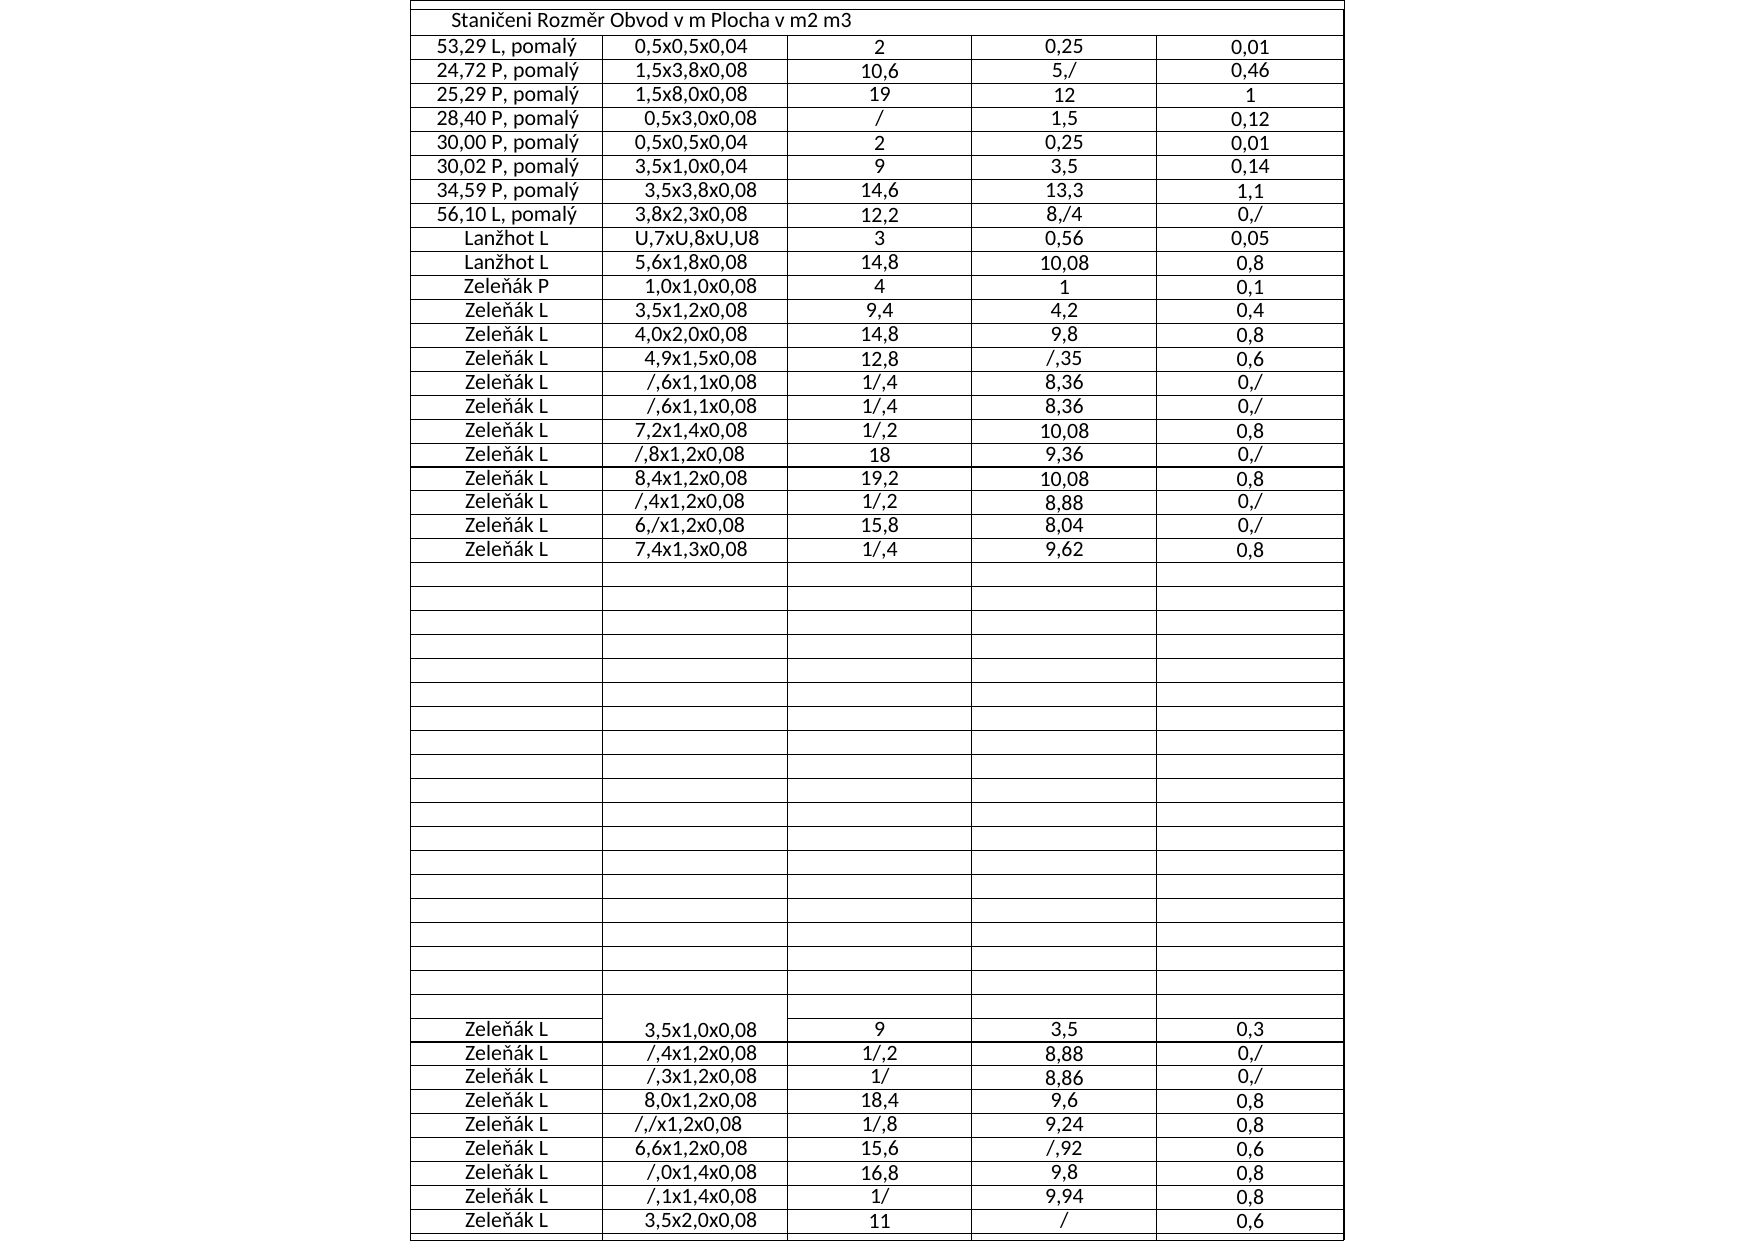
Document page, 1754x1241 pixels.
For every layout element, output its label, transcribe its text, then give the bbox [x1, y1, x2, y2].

table_cell 1 [972, 276, 1156, 299]
table_cell 0,8 [1157, 252, 1343, 275]
table_cell [1157, 803, 1343, 826]
table_cell [788, 683, 971, 706]
table_cell 0,3 [1157, 1019, 1343, 1041]
table_cell 0,6 [1157, 1210, 1343, 1233]
table_cell [1157, 971, 1343, 993]
table_cell /,4x1,2x0,08 [603, 1043, 787, 1065]
table_cell [603, 851, 787, 874]
table_cell [411, 683, 602, 706]
table_cell 0,/ [1157, 1043, 1343, 1065]
table_cell 0,01 [1157, 132, 1343, 155]
table_cell 25,29 P, pomalý [411, 84, 602, 107]
table_cell [411, 971, 602, 993]
table_cell 4 [788, 276, 971, 299]
table_cell [972, 875, 1156, 898]
table_cell [603, 611, 787, 634]
table_cell 3,5x1,0x0,08 [603, 995, 787, 1041]
table_cell [603, 971, 787, 993]
table_cell 0,8 [1157, 1186, 1343, 1209]
table_cell 9,8 [972, 324, 1156, 347]
table_cell 3,5x3,8x0,08 [603, 180, 787, 203]
table_cell [788, 851, 971, 874]
table_cell 1/,4 [788, 396, 971, 418]
table_cell 1/,2 [788, 420, 971, 442]
table_cell [411, 875, 602, 898]
table_cell 7,4x1,3x0,08 [603, 539, 787, 562]
table_cell Zeleňák L [411, 1019, 602, 1041]
table_cell 10,6 [788, 60, 971, 82]
table_cell [603, 755, 787, 778]
table_cell 14,8 [788, 252, 971, 275]
table_cell Zeleňák L [411, 468, 602, 490]
table_cell 0,8 [1157, 1162, 1343, 1185]
table_cell [788, 899, 971, 922]
table_cell 3 [788, 228, 971, 251]
table_cell [972, 827, 1156, 850]
table_cell [972, 923, 1156, 946]
table_cell 3,5x1,2x0,08 [603, 300, 787, 323]
table_cell [788, 635, 971, 658]
table_cell 9 [788, 1019, 971, 1041]
table_cell [972, 731, 1156, 754]
table_cell 10,08 [972, 420, 1156, 442]
table_cell 0,/ [1157, 1066, 1343, 1089]
table_cell 4,9x1,5x0,08 [603, 348, 787, 371]
table_cell Zeleňák L [411, 300, 602, 323]
table_cell 8,0x1,2x0,08 [603, 1090, 787, 1113]
table_cell [972, 971, 1156, 993]
table_cell 13,3 [972, 180, 1156, 203]
table_cell [972, 755, 1156, 778]
table_cell 3,5 [972, 1019, 1156, 1041]
table_cell [972, 587, 1156, 610]
table_cell 0,46 [1157, 60, 1343, 82]
table_cell [1157, 611, 1343, 634]
table_cell Zeleňák L [411, 1114, 602, 1137]
table_cell 1,5x8,0x0,08 [603, 84, 787, 107]
table_cell 6,/x1,2x0,08 [603, 515, 787, 538]
table_cell Zeleňák L [411, 491, 602, 514]
table_cell 19,2 [788, 468, 971, 490]
table_cell 0,/ [1157, 444, 1343, 466]
table_cell /,0x1,4x0,08 [603, 1162, 787, 1185]
table_cell 3,8x2,3x0,08 [603, 204, 787, 227]
table_cell 18 [788, 444, 971, 466]
table_cell 0,56 [972, 228, 1156, 251]
table_cell [788, 971, 971, 993]
table_cell U,7xU,8xU,U8 [603, 228, 787, 251]
table_cell [788, 731, 971, 754]
table_cell [788, 587, 971, 610]
table_cell 56,10 L, pomalý [411, 204, 602, 227]
table_cell 2 [788, 132, 971, 155]
table_cell 0,25 [972, 36, 1156, 58]
table_cell [411, 923, 602, 946]
table_cell [788, 803, 971, 826]
table_cell Zeleňák L [411, 1162, 602, 1185]
table_cell [411, 1234, 602, 1240]
table_cell 8,88 [972, 1043, 1156, 1065]
table_cell [972, 995, 1156, 1017]
table_cell [788, 827, 971, 850]
table_cell 18,4 [788, 1090, 971, 1113]
table_cell /,6x1,1x0,08 [603, 396, 787, 418]
table_cell [788, 659, 971, 682]
table_cell [1157, 995, 1343, 1017]
table_cell 0,/ [1157, 396, 1343, 418]
table_cell [972, 611, 1156, 634]
table_cell [411, 755, 602, 778]
table_cell [1157, 755, 1343, 778]
table_cell [972, 563, 1156, 586]
table_cell [788, 779, 971, 802]
table_cell [972, 683, 1156, 706]
table_cell [788, 875, 971, 898]
table_cell [788, 995, 971, 1017]
table_cell 3,5x1,0x0,04 [603, 156, 787, 179]
table_cell [788, 947, 971, 969]
table_cell [1157, 659, 1343, 682]
table_cell Zeleňák L [411, 396, 602, 418]
table_cell [411, 707, 602, 730]
table_cell 9,24 [972, 1114, 1156, 1137]
table_cell 1,0x1,0x0,08 [603, 276, 787, 299]
table_cell 1/,4 [788, 372, 971, 394]
table_cell 7,2x1,4x0,08 [603, 420, 787, 442]
table_cell /,35 [972, 348, 1156, 371]
table_cell 10,08 [972, 252, 1156, 275]
table_cell 0,6 [1157, 1138, 1343, 1161]
table_cell 34,59 P, pomalý [411, 180, 602, 203]
table_cell Zeleňák L [411, 1210, 602, 1233]
table_cell [788, 1234, 971, 1240]
table_cell /,/x1,2x0,08 [603, 1114, 787, 1137]
table_cell [603, 827, 787, 850]
table_cell Lanžhot L [411, 252, 602, 275]
table_cell [972, 635, 1156, 658]
table_cell 0,8 [1157, 468, 1343, 490]
table_cell [603, 923, 787, 946]
table_cell 1 [1157, 84, 1343, 107]
table_cell 0,/ [1157, 372, 1343, 394]
table_cell [788, 923, 971, 946]
table_cell 9,36 [972, 444, 1156, 466]
table_cell 9,8 [972, 1162, 1156, 1185]
table_cell [1157, 587, 1343, 610]
table_cell [972, 947, 1156, 969]
table_cell [411, 563, 602, 586]
table_cell [1157, 1234, 1343, 1240]
table_cell 0,8 [1157, 324, 1343, 347]
table_cell 0,8 [1157, 1090, 1343, 1113]
table_cell 15,8 [788, 515, 971, 538]
table_cell 1,1 [1157, 180, 1343, 203]
table_cell 1/,2 [788, 491, 971, 514]
table_cell [411, 635, 602, 658]
table_cell 0,01 [1157, 36, 1343, 58]
table_cell Zeleňák P [411, 276, 602, 299]
table_cell [1157, 923, 1343, 946]
table_cell 1,5x3,8x0,08 [603, 60, 787, 82]
table_cell [788, 707, 971, 730]
table_cell /,4x1,2x0,08 [603, 491, 787, 514]
table_cell 30,00 P, pomalý [411, 132, 602, 155]
table_cell [972, 707, 1156, 730]
table_cell / [788, 108, 971, 131]
table_cell 8,4x1,2x0,08 [603, 468, 787, 490]
table_cell Zeleňák L [411, 1043, 602, 1065]
table_cell 3,5x2,0x0,08 [603, 1210, 787, 1233]
table_cell 3,5 [972, 156, 1156, 179]
table_cell Zeleňák L [411, 1066, 602, 1089]
table_cell Zeleňák L [411, 539, 602, 562]
table_cell 0,/ [1157, 491, 1343, 514]
table_cell 0,12 [1157, 108, 1343, 131]
table_cell Zeleňák L [411, 1186, 602, 1209]
table_cell 0,5x0,5x0,04 [603, 36, 787, 58]
table_cell /,92 [972, 1138, 1156, 1161]
table_cell [1157, 899, 1343, 922]
table_cell 11 [788, 1210, 971, 1233]
table_cell [411, 899, 602, 922]
table_cell [1157, 827, 1343, 850]
table_cell /,3x1,2x0,08 [603, 1066, 787, 1089]
table_cell 0,8 [1157, 1114, 1343, 1137]
table_cell Zeleňák L [411, 420, 602, 442]
table_cell [411, 659, 602, 682]
table_cell 8,36 [972, 372, 1156, 394]
table_cell 1/,2 [788, 1043, 971, 1065]
table_cell 10,08 [972, 468, 1156, 490]
table_cell 0,8 [1157, 420, 1343, 442]
table_cell 1/ [788, 1186, 971, 1209]
table_cell 24,72 P, pomalý [411, 60, 602, 82]
table_cell 9,6 [972, 1090, 1156, 1113]
table_cell [411, 803, 602, 826]
table_cell 9 [788, 156, 971, 179]
table_cell [603, 683, 787, 706]
table_cell 0,14 [1157, 156, 1343, 179]
table_cell [603, 1234, 787, 1240]
table_cell 1,5 [972, 108, 1156, 131]
table_cell 0,5x0,5x0,04 [603, 132, 787, 155]
table_cell [1157, 779, 1343, 802]
table_cell 14,8 [788, 324, 971, 347]
table_cell [603, 899, 787, 922]
table_cell [603, 947, 787, 969]
table_cell 0,/ [1157, 204, 1343, 227]
table_cell 6,6x1,2x0,08 [603, 1138, 787, 1161]
table_cell 2 [788, 36, 971, 58]
table_cell [603, 875, 787, 898]
table_cell 8,04 [972, 515, 1156, 538]
table_cell 19 [788, 84, 971, 107]
table_cell 14,6 [788, 180, 971, 203]
table_cell 53,29 L, pomalý [411, 36, 602, 58]
table_cell 0,1 [1157, 276, 1343, 299]
table_cell 4,2 [972, 300, 1156, 323]
table_cell [788, 611, 971, 634]
table_cell /,6x1,1x0,08 [603, 372, 787, 394]
table_cell [788, 755, 971, 778]
table_cell [1157, 731, 1343, 754]
table_cell [1157, 563, 1343, 586]
table_cell 12,8 [788, 348, 971, 371]
table_cell [603, 563, 787, 586]
table_cell 9,62 [972, 539, 1156, 562]
table_cell 1/ [788, 1066, 971, 1089]
table_cell /,8x1,2x0,08 [603, 444, 787, 466]
table_cell 5,/ [972, 60, 1156, 82]
table_cell 5,6x1,8x0,08 [603, 252, 787, 275]
table_cell Zeleňák L [411, 372, 602, 394]
table_cell [972, 851, 1156, 874]
table_cell [411, 827, 602, 850]
table_cell 0,4 [1157, 300, 1343, 323]
table_cell Zeleňák L [411, 444, 602, 466]
table_cell [411, 779, 602, 802]
table_cell [603, 659, 787, 682]
table_cell [1157, 947, 1343, 969]
table_cell /,1x1,4x0,08 [603, 1186, 787, 1209]
table_cell Zeleňák L [411, 324, 602, 347]
table_cell [411, 995, 602, 1017]
table_cell 9,4 [788, 300, 971, 323]
table_cell [788, 563, 971, 586]
table_cell Lanžhot L [411, 228, 602, 251]
table_cell 9,94 [972, 1186, 1156, 1209]
table_cell 28,40 P, pomalý [411, 108, 602, 131]
table_cell 8,36 [972, 396, 1156, 418]
table_cell 1/,8 [788, 1114, 971, 1137]
table_cell [972, 1234, 1156, 1240]
table_cell 1/,4 [788, 539, 971, 562]
table_cell 0,05 [1157, 228, 1343, 251]
table_cell 8,88 [972, 491, 1156, 514]
table_cell [411, 851, 602, 874]
table_cell [603, 803, 787, 826]
table_cell 0,25 [972, 132, 1156, 155]
table_cell 12,2 [788, 204, 971, 227]
table_cell [1157, 851, 1343, 874]
table_cell 16,8 [788, 1162, 971, 1185]
table_cell 0,/ [1157, 515, 1343, 538]
table_cell Zeleňák L [411, 348, 602, 371]
table_cell 0,6 [1157, 348, 1343, 371]
table_cell [603, 779, 787, 802]
table_cell Zeleňák L [411, 1138, 602, 1161]
table_cell 4,0x2,0x0,08 [603, 324, 787, 347]
table_cell [411, 587, 602, 610]
table_cell [411, 947, 602, 969]
table_cell 0,8 [1157, 539, 1343, 562]
table_cell [411, 611, 602, 634]
table_cell [1157, 635, 1343, 658]
table_cell [411, 731, 602, 754]
table_cell Zeleňák L [411, 1090, 602, 1113]
table_cell [972, 779, 1156, 802]
table_cell 0,5x3,0x0,08 [603, 108, 787, 131]
table_cell Zeleňák L [411, 515, 602, 538]
table_cell [972, 803, 1156, 826]
table_cell [603, 731, 787, 754]
table_cell / [972, 1210, 1156, 1233]
table_cell 12 [972, 84, 1156, 107]
table_cell 8,86 [972, 1066, 1156, 1089]
table_cell 30,02 P, pomalý [411, 156, 602, 179]
table_header Staničeni Rozměr Obvod v m Plocha v m2 m3 [411, 10, 1343, 35]
table_cell 15,6 [788, 1138, 971, 1161]
table_cell 8,/4 [972, 204, 1156, 227]
table_cell [972, 659, 1156, 682]
table_cell [1157, 683, 1343, 706]
table_cell [603, 707, 787, 730]
table_cell [1157, 875, 1343, 898]
table_cell [972, 899, 1156, 922]
table_cell [603, 587, 787, 610]
table_cell [603, 635, 787, 658]
table_cell [1157, 707, 1343, 730]
